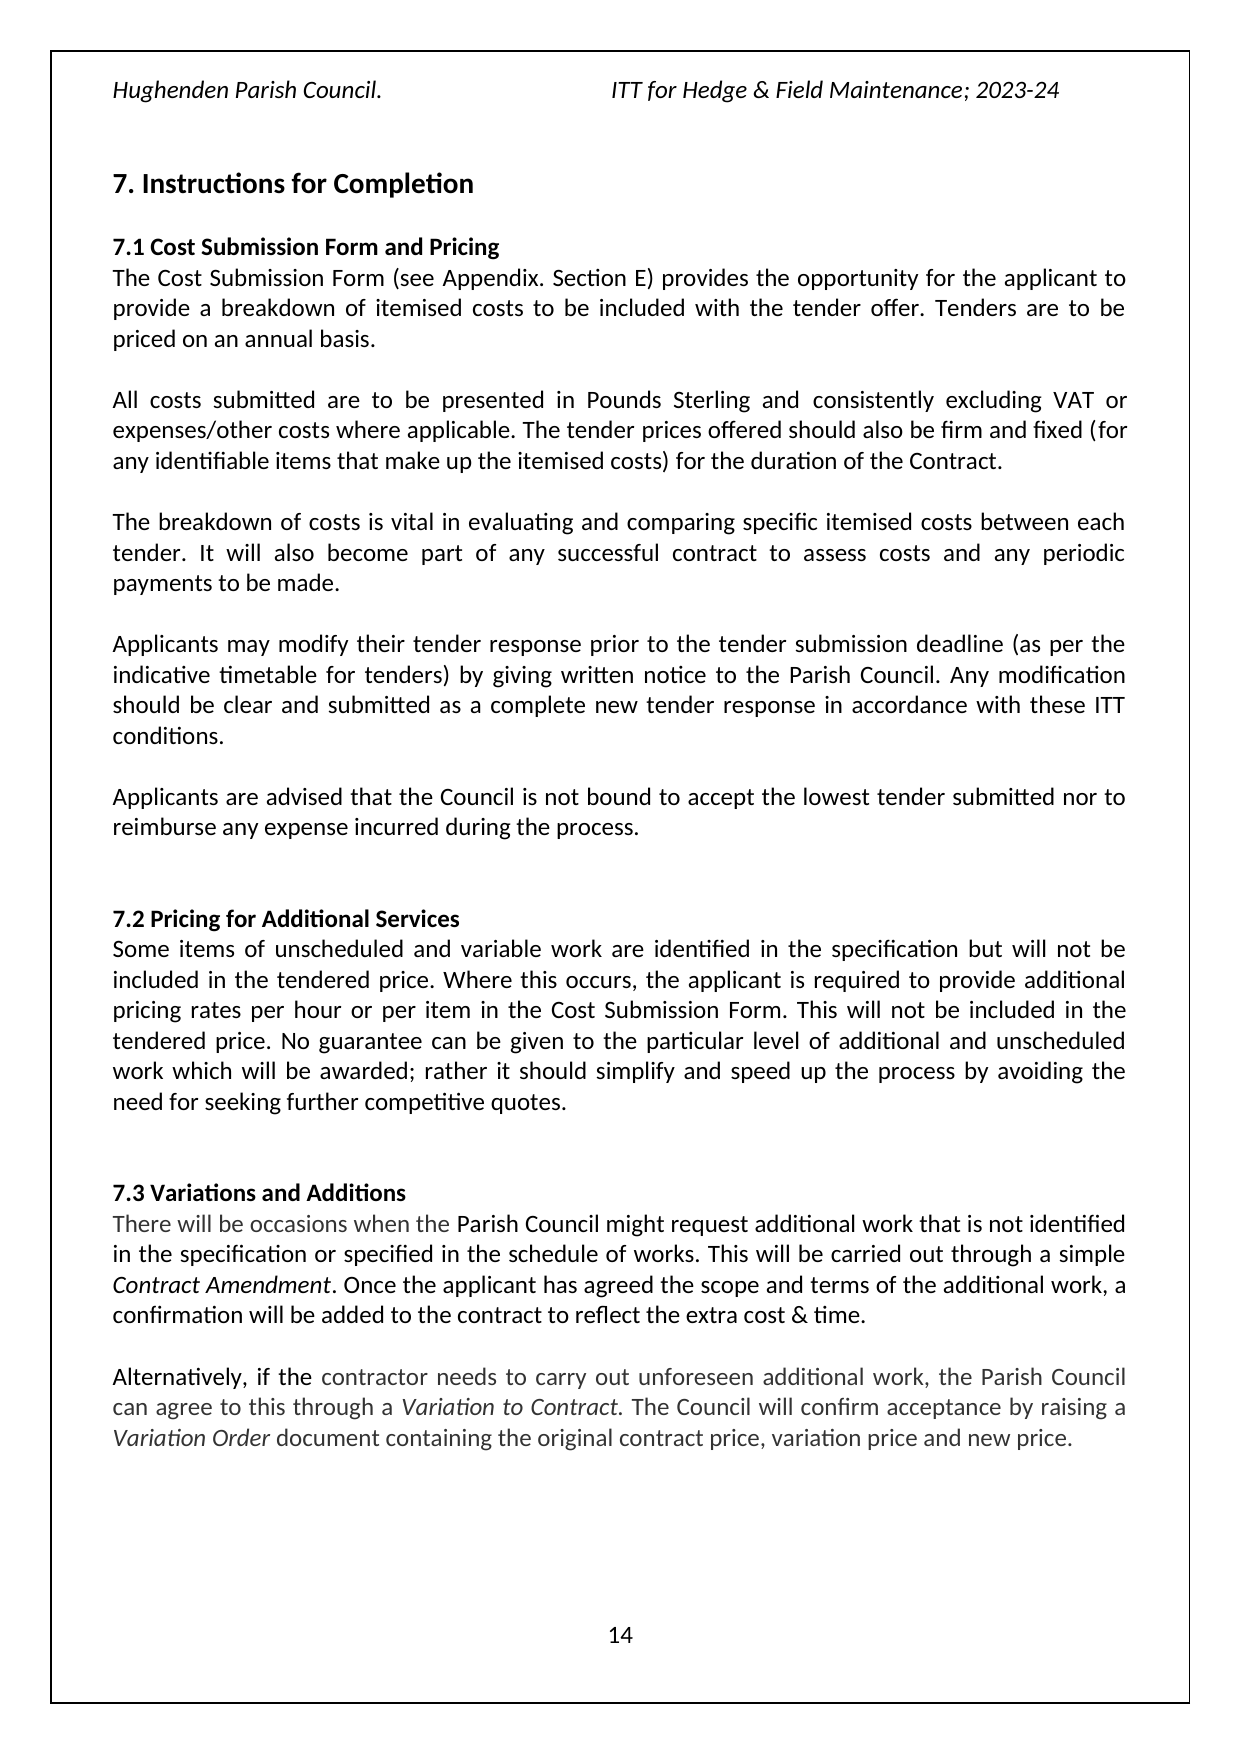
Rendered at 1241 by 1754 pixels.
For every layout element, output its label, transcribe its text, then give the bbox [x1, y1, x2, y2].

text Applicants are advised that the Council is not bound to accept the lowest tender submitted nor to reimburse any expense incurred during the process. [112, 781, 1128, 842]
text Some items of unscheduled and variable work are identified in the specification but will not be included in the tendered price. Where this occurs, the applicant is required to provide additional pricing rates per hour or per item in the Cost Submission Form. This will not be included in the tendered price. No guarantee can be given to the particular level of additional and unscheduled work which will be awarded; rather it should simplify and speed up the process by avoiding the need for seeking further competitive quotes. [112, 933, 1128, 1117]
text The breakdown of costs is vital in evaluating and comparing specific itemised costs between each tender. It will also become part of any successful contract to assess costs and any periodic payments to be made. [112, 506, 1128, 598]
text The Cost Submission Form (see Appendix. Section E) provides the opportunity for the applicant to provide a breakdown of itemised costs to be included with the tender offer. Tenders are to be priced on an annual basis. [112, 262, 1128, 353]
text Alternatively, if the contractor needs to carry out unforeseen additional work, the Parish Council can agree to this through a Variation to Contract. The Council will confirm acceptance by raising a Variation Order document containing the original contract price, variation price and new price. [112, 1361, 1128, 1452]
text 7. Instructions for Completion [112, 165, 1128, 201]
text There will be occasions when the Parish Council might request additional work that is not identified in the specification or specified in the schedule of works. This will be carried out through a simple Contract Amendment. Once the applicant has agreed the scope and terms of the additional work, a confirmation will be added to the contract to reflect the extra cost & time. [112, 1208, 1128, 1330]
text 7.2 Pricing for Additional Services [112, 903, 1128, 933]
text All costs submitted are to be presented in Pounds Sterling and consistently excluding VAT or expenses/other costs where applicable. The tender prices offered should also be firm and fixed (for any identifiable items that make up the itemised costs) for the duration of the Contract. [112, 384, 1128, 476]
text 7.3 Variations and Additions [112, 1178, 1128, 1208]
text Applicants may modify their tender response prior to the tender submission deadline (as per the indicative timetable for tenders) by giving written notice to the Parish Council. Any modification should be clear and submitted as a complete new tender response in accordance with these ITT conditions. [112, 628, 1128, 750]
text 7.1 Cost Submission Form and Pricing [112, 231, 1080, 262]
